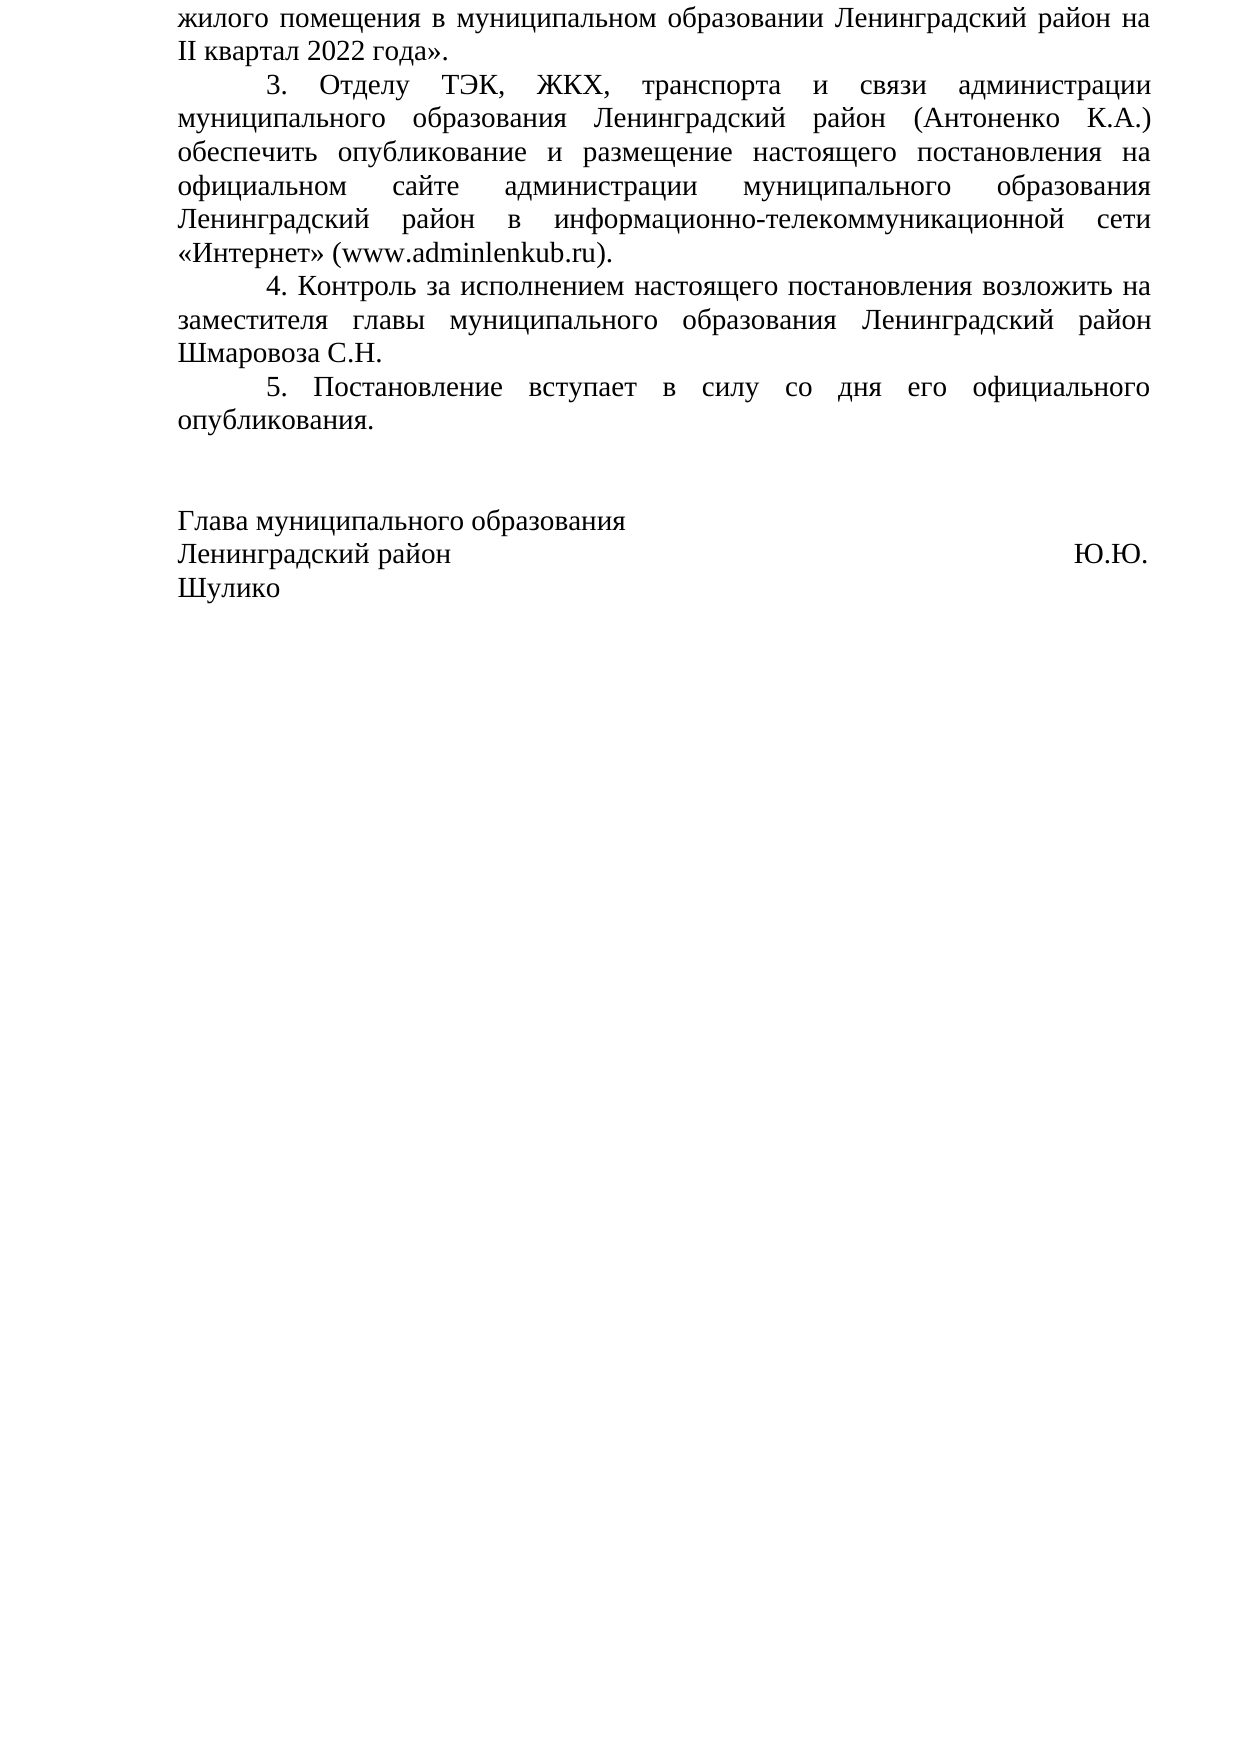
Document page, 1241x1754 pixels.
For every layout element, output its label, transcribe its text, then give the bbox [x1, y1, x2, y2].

text 4. Контроль за исполнением настоящего постановления возложить на заместителя главы муниципального образования Ленинградский район Шмаровоза С.Н. [177, 268, 1152, 369]
text 5. Постановление вступает в силу со дня его официального опубликования. [177, 369, 1152, 436]
text Глава муниципального образования [177, 503, 1152, 537]
text Ленинградский район Ю.Ю. Шулико [177, 537, 1152, 604]
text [177, 0, 1152, 67]
text 3. Отделу ТЭК, ЖКХ, транспорта и связи администрации муниципального образования Ленинградский район (Антоненко К.А.) обеспечить опубликование и размещение настоящего постановления на официальном сайте администрации муниципального образования Ленинградский район в информационно-телекоммуникационной сети «Интернет» (www.adminlenkub.ru). [177, 67, 1152, 268]
